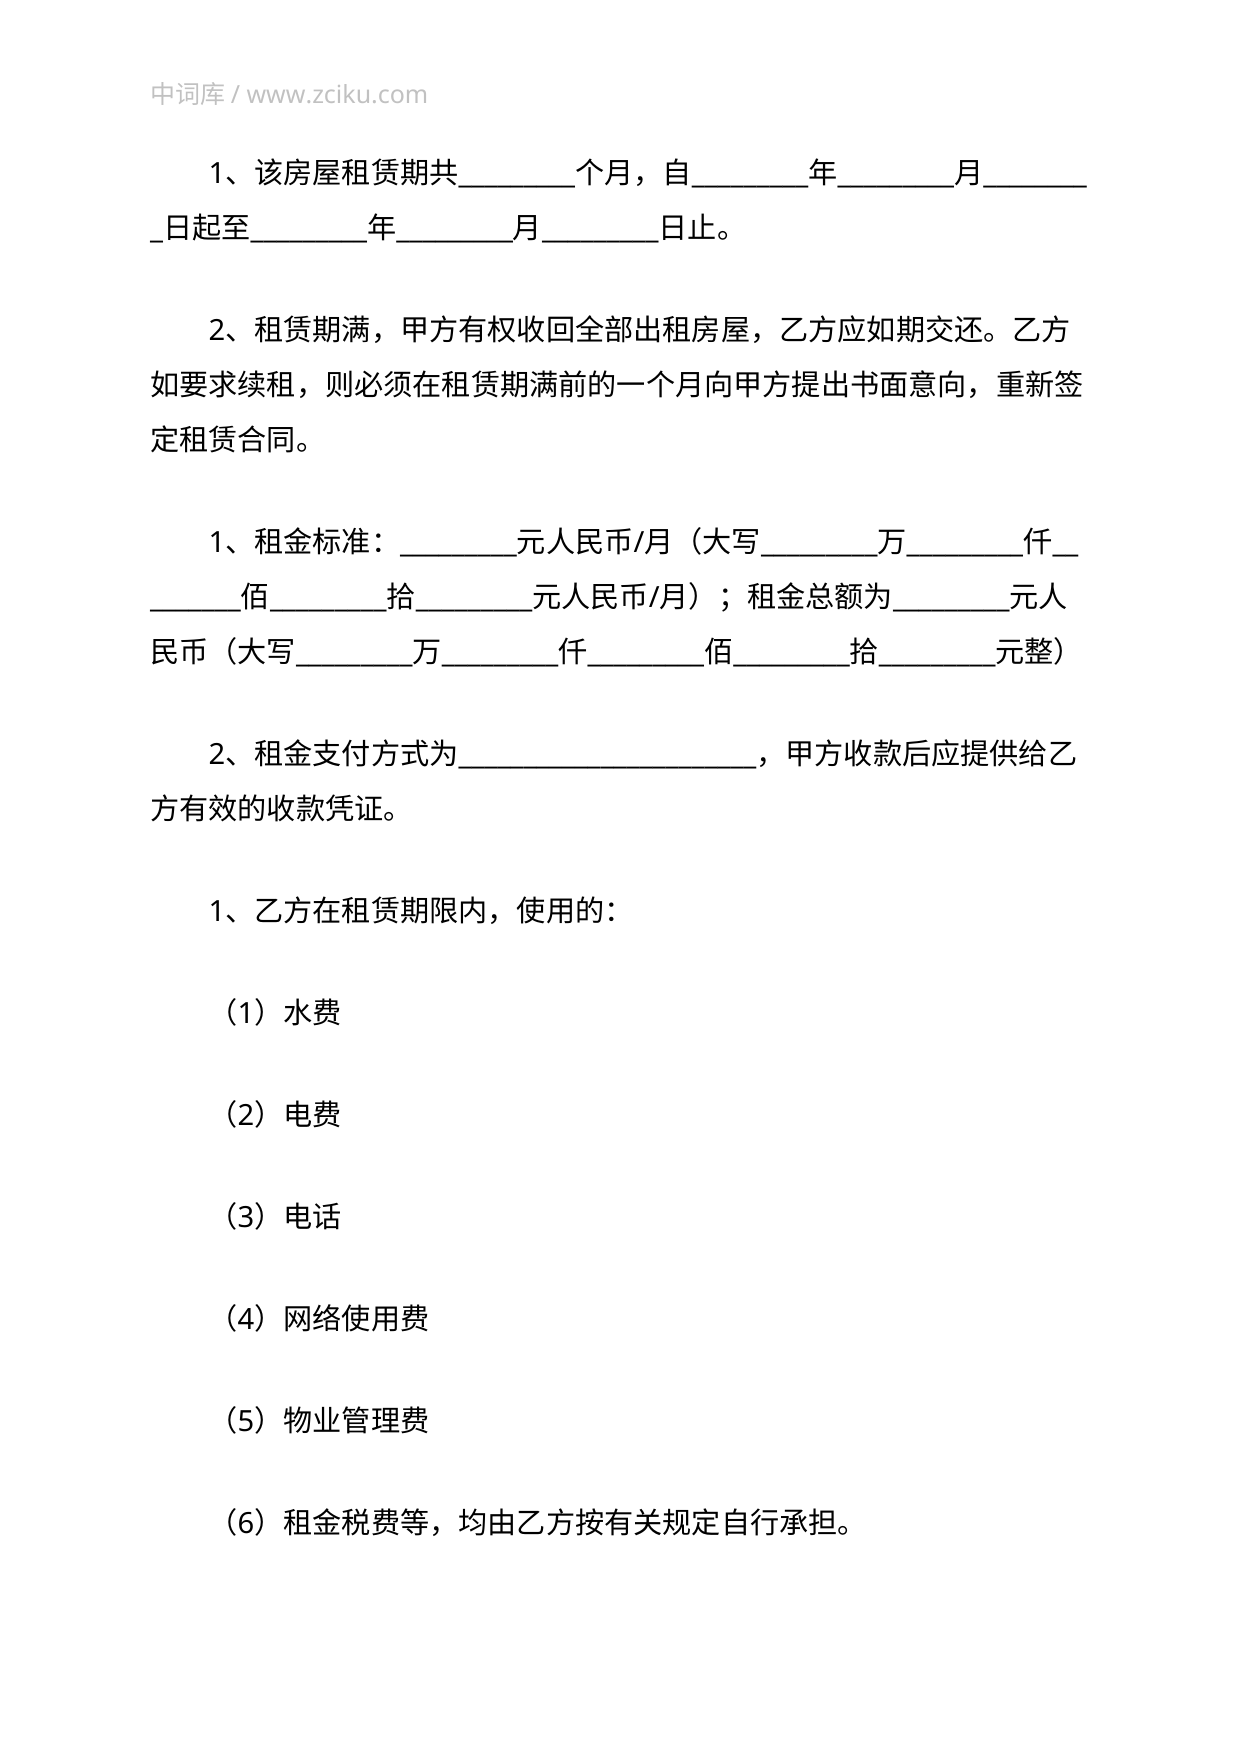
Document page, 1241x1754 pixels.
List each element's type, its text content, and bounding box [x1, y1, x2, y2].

text 1、乙方在租赁期限内，使用的： [150, 887, 1090, 930]
text （2）电费 [150, 1091, 1090, 1134]
text 2、租赁期满，甲方有权收回全部出租房屋，乙方应如期交还。乙方如要求续租，则必须在租赁期满前的一个月向甲方提出书面意向，重新签定租赁合同。 [150, 307, 1090, 459]
text 1、该房屋租赁期共_________个月，自_________年_________月_________日起至_________年_________月_________日止。 [150, 150, 1090, 247]
text 1、租金标准：_________元人民币/月（大写_________万_________仟_________佰_________拾_________元人民币/月）；租金总额为_________元人民币（大写_________万_________仟_________佰_________拾_________元整） [150, 519, 1090, 671]
text （1）水费 [150, 989, 1090, 1032]
text 2、租金支付方式为_______________________，甲方收款后应提供给乙方有效的收款凭证。 [150, 731, 1090, 828]
text （3）电话 [150, 1193, 1090, 1236]
text （4）网络使用费 [150, 1295, 1090, 1338]
text （5）物业管理费 [150, 1397, 1090, 1440]
text （6）租金税费等，均由乙方按有关规定自行承担。 [150, 1499, 1090, 1542]
